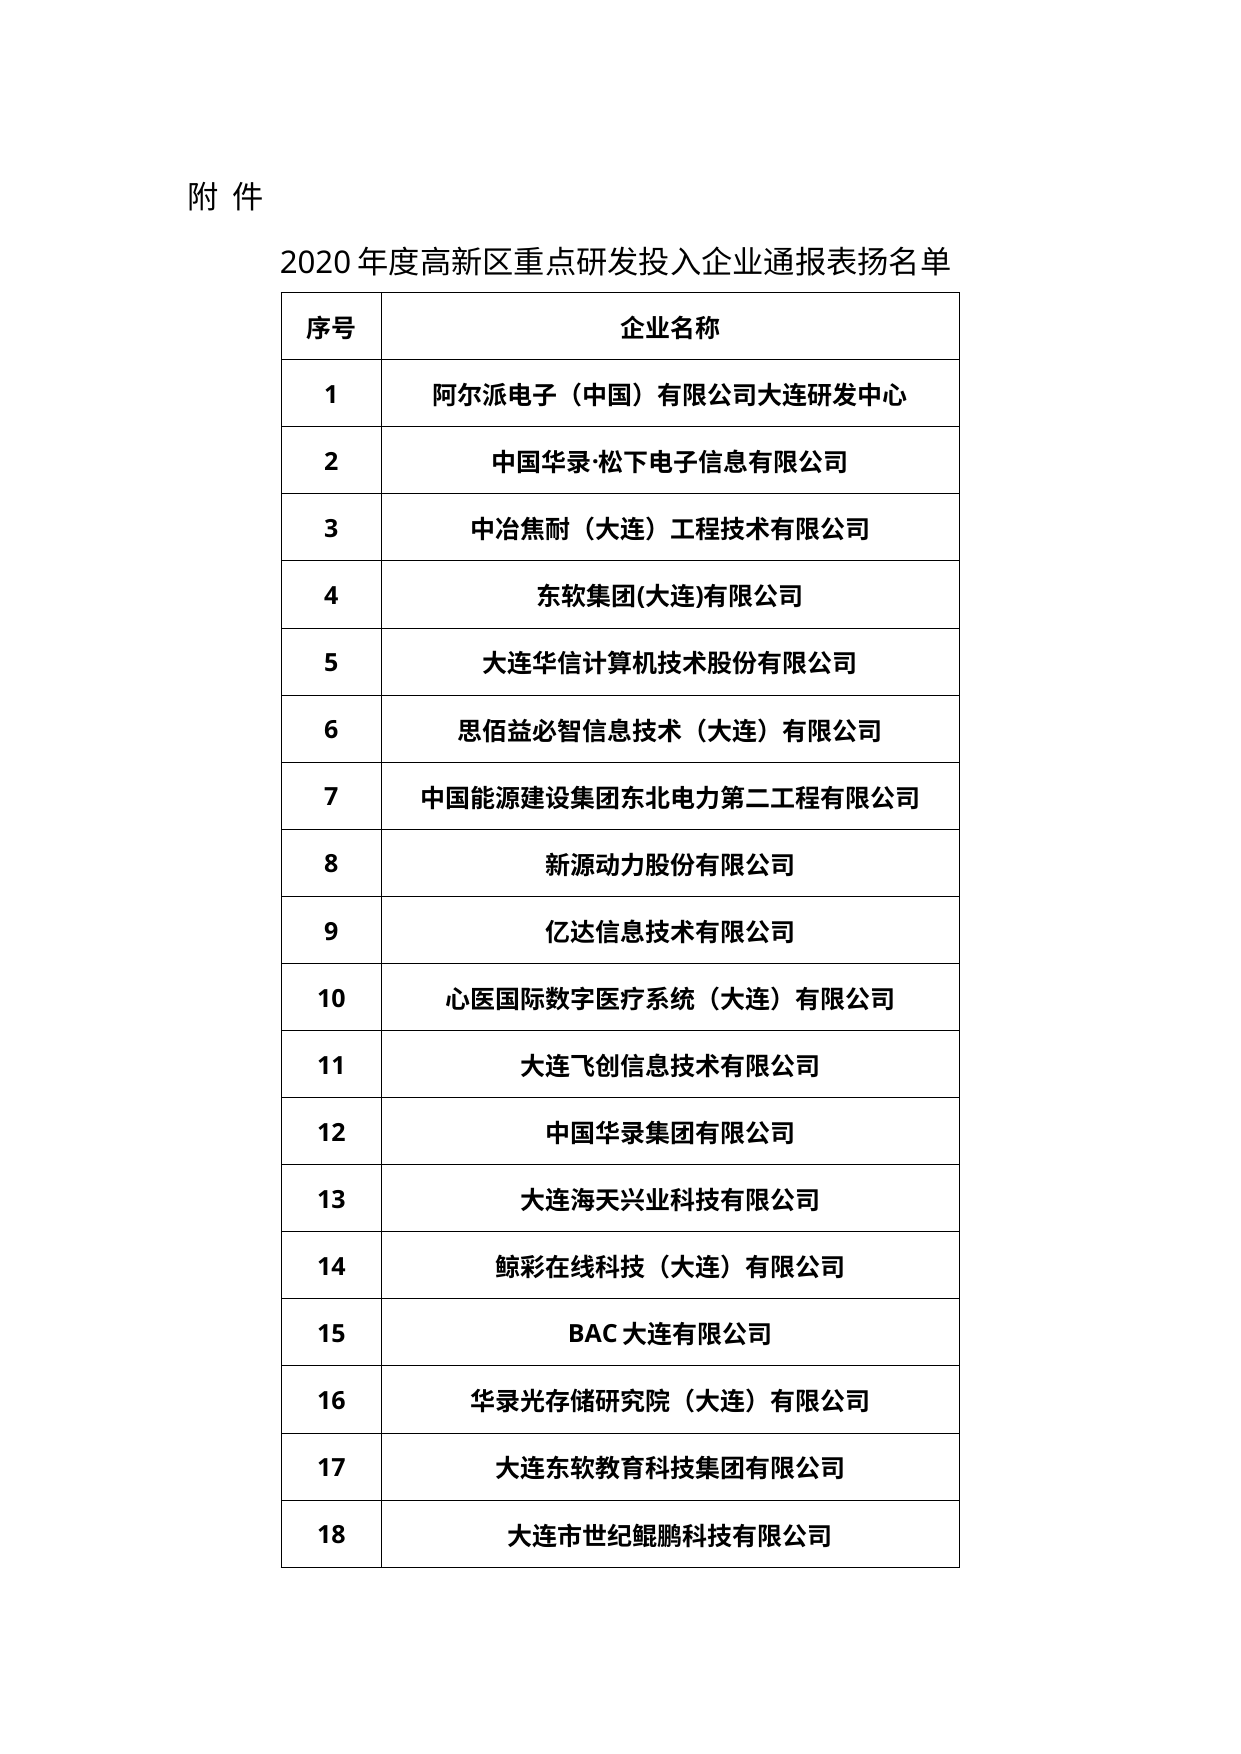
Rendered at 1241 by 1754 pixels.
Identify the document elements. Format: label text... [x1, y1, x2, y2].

table_header 序号 [282, 293, 381, 359]
table_cell 15 [282, 1299, 381, 1365]
table_cell 14 [282, 1232, 381, 1298]
table_cell 11 [282, 1031, 381, 1097]
table_cell 思佰益必智信息技术（大连）有限公司 [382, 696, 959, 762]
table_cell 10 [282, 964, 381, 1030]
table_cell 2 [282, 427, 381, 493]
table_cell 中国华录集团有限公司 [382, 1098, 959, 1164]
table_cell 中国华录·松下电子信息有限公司 [382, 427, 959, 493]
table_cell 中冶焦耐（大连）工程技术有限公司 [382, 494, 959, 560]
table_cell 大连海天兴业科技有限公司 [382, 1165, 959, 1231]
table_cell 4 [282, 561, 381, 627]
table_cell BAC大连有限公司 [382, 1299, 959, 1365]
table_cell 5 [282, 629, 381, 694]
table_cell 心医国际数字医疗系统（大连）有限公司 [382, 964, 959, 1030]
table_cell 大连东软教育科技集团有限公司 [382, 1434, 959, 1499]
table_cell 大连市世纪鲲鹏科技有限公司 [382, 1501, 959, 1567]
table_cell 9 [282, 897, 381, 963]
table_cell 亿达信息技术有限公司 [382, 897, 959, 963]
text 附 件 [187, 162, 1053, 227]
text 2020年度高新区重点研发投入企业通报表扬名单 [187, 227, 1053, 292]
table_cell 新源动力股份有限公司 [382, 830, 959, 896]
table_cell 大连飞创信息技术有限公司 [382, 1031, 959, 1097]
table_cell 3 [282, 494, 381, 560]
table_cell 8 [282, 830, 381, 896]
table_header 企业名称 [382, 293, 959, 359]
table_cell 6 [282, 696, 381, 762]
table_cell 18 [282, 1501, 381, 1567]
table_cell 鲸彩在线科技（大连）有限公司 [382, 1232, 959, 1298]
table_cell 大连华信计算机技术股份有限公司 [382, 629, 959, 694]
table_cell 东软集团(大连)有限公司 [382, 561, 959, 627]
table_cell 12 [282, 1098, 381, 1164]
table_cell 华录光存储研究院（大连）有限公司 [382, 1366, 959, 1432]
table_cell 7 [282, 763, 381, 829]
table_cell 1 [282, 360, 381, 426]
table_cell 17 [282, 1434, 381, 1499]
table_cell 中国能源建设集团东北电力第二工程有限公司 [382, 763, 959, 829]
table_cell 阿尔派电子（中国）有限公司大连研发中心 [382, 360, 959, 426]
table_cell 16 [282, 1366, 381, 1432]
table_cell 13 [282, 1165, 381, 1231]
